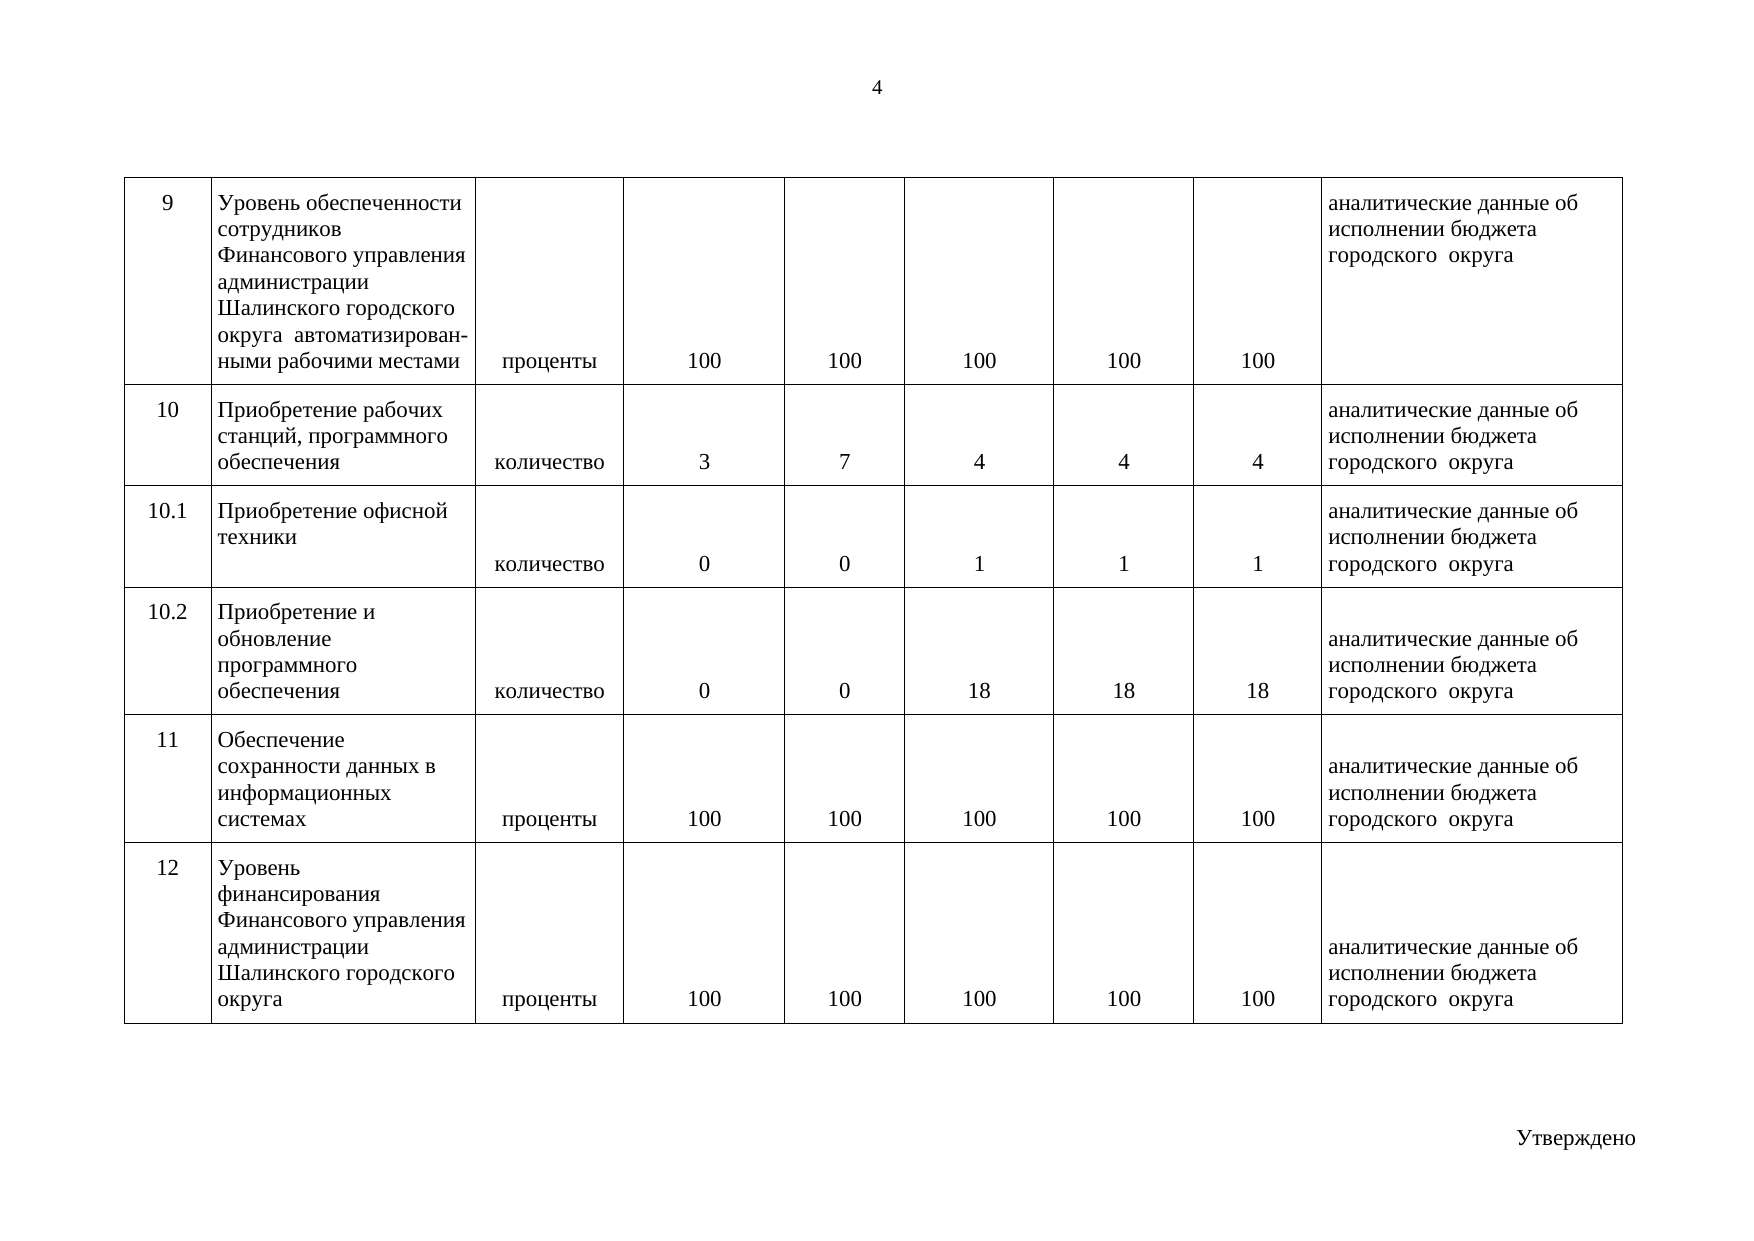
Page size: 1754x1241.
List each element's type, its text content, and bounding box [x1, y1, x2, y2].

table_cell 0 [624, 588, 784, 714]
table_cell 0 [785, 588, 904, 714]
table_cell 3 [624, 385, 784, 485]
table_cell 100 [1054, 715, 1193, 842]
table_cell 100 [624, 843, 784, 1022]
table_cell количество [476, 385, 623, 485]
table_cell 11 [125, 715, 211, 842]
table_cell 7 [785, 385, 904, 485]
table_cell 1 [1054, 486, 1193, 587]
table_cell Уровень финансирования Финансового управления администрации Шалинского городского округа [212, 843, 475, 1022]
table_cell проценты [476, 843, 623, 1022]
table_cell 4 [905, 385, 1053, 485]
table_cell 1 [1194, 486, 1321, 587]
table_cell 1 [905, 486, 1053, 587]
table_cell 18 [905, 588, 1053, 714]
table_cell 0 [785, 486, 904, 587]
table_cell Приобретение рабочих станций, программного обеспечения [212, 385, 475, 485]
table_cell количество [476, 588, 623, 714]
table_cell 18 [1194, 588, 1321, 714]
table_cell аналитические данные об исполнении бюджета городского округа [1322, 715, 1622, 842]
table_cell 12 [125, 843, 211, 1022]
text Утверждено [118, 1124, 1636, 1151]
table_cell 100 [1054, 843, 1193, 1022]
table_cell аналитические данные об исполнении бюджета городского округа [1322, 843, 1622, 1022]
table_cell 10.2 [125, 588, 211, 714]
table_cell аналитические данные об исполнении бюджета городского округа [1322, 588, 1622, 714]
table_cell 100 [905, 843, 1053, 1022]
table_cell проценты [476, 715, 623, 842]
table_cell 100 [785, 178, 904, 384]
table_cell Приобретение и обновление программного обеспечения [212, 588, 475, 714]
table_cell 100 [1194, 178, 1321, 384]
table_cell 100 [905, 715, 1053, 842]
table_cell 100 [1194, 715, 1321, 842]
table_cell 100 [624, 178, 784, 384]
table_cell 100 [1054, 178, 1193, 384]
table_cell 100 [785, 843, 904, 1022]
table_cell 10 [125, 385, 211, 485]
table_cell 9 [125, 178, 211, 384]
table_cell Обеспечение сохранности данных в информационных системах [212, 715, 475, 842]
table_cell 10.1 [125, 486, 211, 587]
table_cell аналитические данные об исполнении бюджета городского округа [1322, 486, 1622, 587]
table_cell аналитические данные об исполнении бюджета городского округа [1322, 385, 1622, 485]
table_cell 100 [624, 715, 784, 842]
table_cell 100 [785, 715, 904, 842]
table_cell аналитические данные об исполнении бюджета городского округа [1322, 178, 1622, 384]
table_cell 4 [1054, 385, 1193, 485]
table_cell 100 [905, 178, 1053, 384]
table_cell 100 [1194, 843, 1321, 1022]
table_cell 0 [624, 486, 784, 587]
table_cell Уровень обеспеченности сотрудников Финансового управления администрации Шалинского городского округа автоматизирован-ными рабочими местами [212, 178, 475, 384]
table_cell 18 [1054, 588, 1193, 714]
table_cell проценты [476, 178, 623, 384]
table_cell 4 [1194, 385, 1321, 485]
table_cell количество [476, 486, 623, 587]
table_cell Приобретение офисной техники [212, 486, 475, 587]
